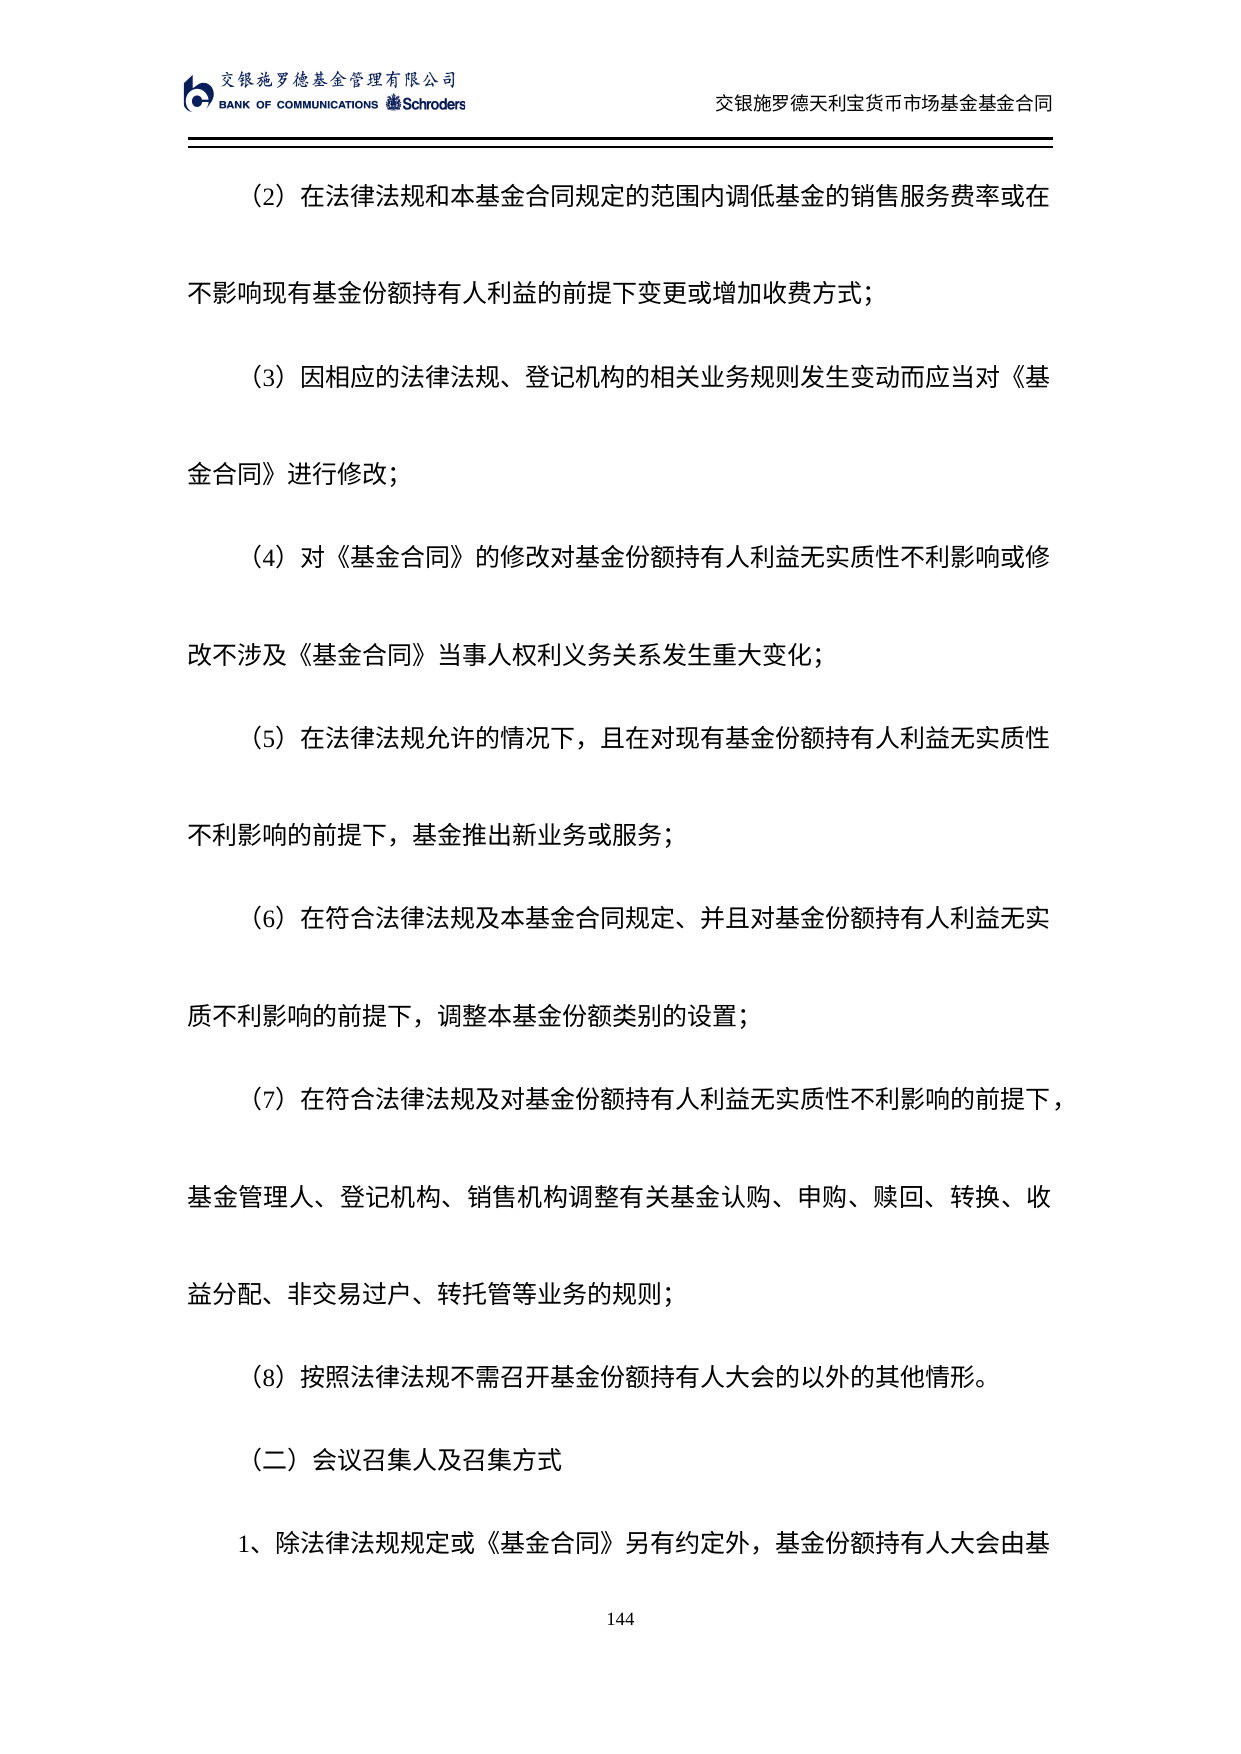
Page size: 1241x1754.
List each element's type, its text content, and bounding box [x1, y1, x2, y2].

text （6）在符合法律法规及本基金合同规定、并且对基金份额持有人利益无实质不利影响的前提下，调整本基金份额类别的设置； [187, 884, 1053, 1047]
text （7）在符合法律法规及对基金份额持有人利益无实质性不利影响的前提下，基金管理人、登记机构、销售机构调整有关基金认购、申购、赎回、转换、收益分配、非交易过户、转托管等业务的规则； [187, 1065, 1053, 1325]
text （8）按照法律法规不需召开基金份额持有人大会的以外的其他情形。 [187, 1343, 1053, 1408]
picture [183, 71, 466, 112]
text （二）会议召集人及召集方式 [187, 1426, 1053, 1491]
text （5）在法律法规允许的情况下，且在对现有基金份额持有人利益无实质性不利影响的前提下，基金推出新业务或服务； [187, 704, 1053, 866]
text （3）因相应的法律法规、登记机构的相关业务规则发生变动而应当对《基金合同》进行修改； [187, 343, 1053, 505]
text （4）对《基金合同》的修改对基金份额持有人利益无实质性不利影响或修改不涉及《基金合同》当事人权利义务关系发生重大变化； [187, 523, 1053, 686]
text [187, 1509, 1053, 1574]
text （2）在法律法规和本基金合同规定的范围内调低基金的销售服务费率或在不影响现有基金份额持有人利益的前提下变更或增加收费方式； [187, 162, 1053, 324]
